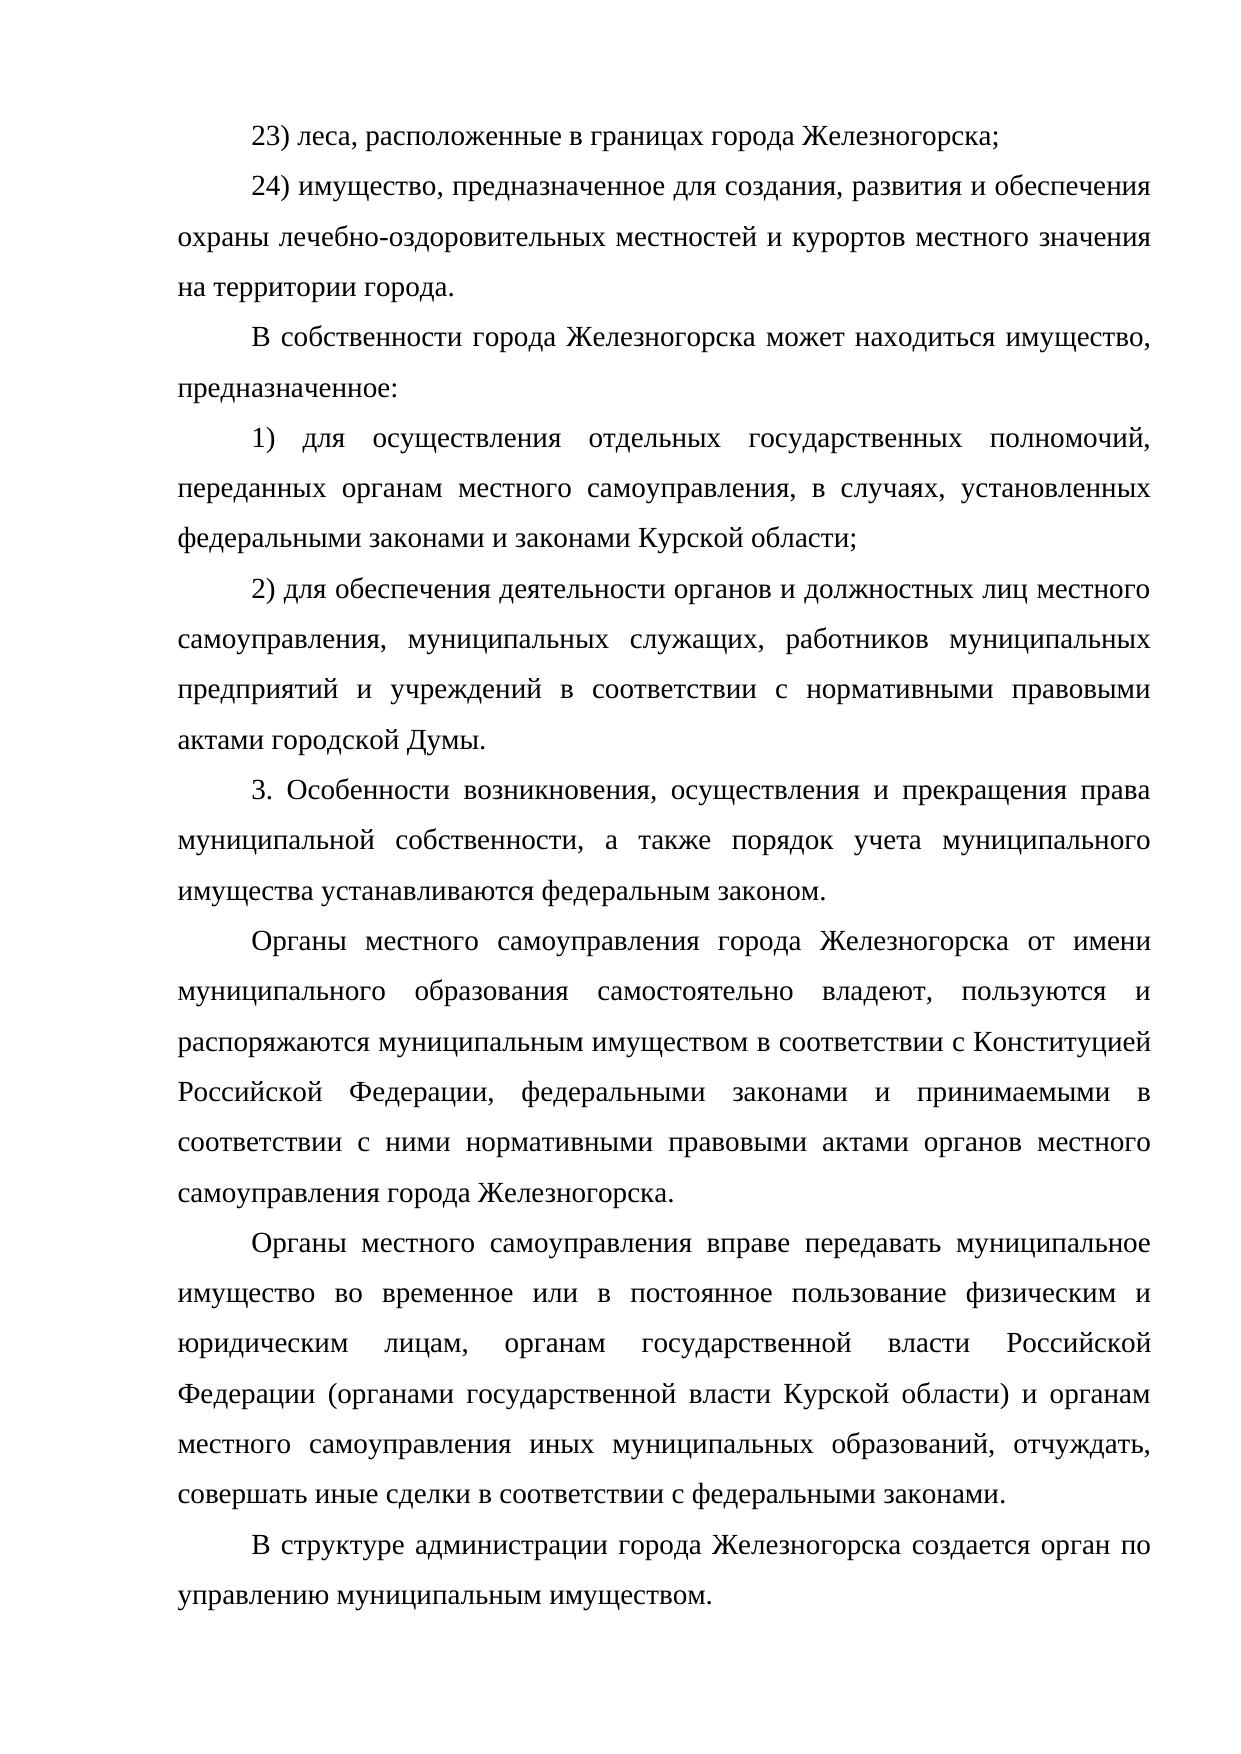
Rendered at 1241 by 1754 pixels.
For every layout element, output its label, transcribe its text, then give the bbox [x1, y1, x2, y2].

text В структуре администрации города Железногорска создается орган по управлению муниципальным имуществом. [177, 1527, 1152, 1611]
text Органы местного самоуправления вправе передавать муниципальное имущество во временное или в постоянное пользование физическим и юридическим лицам, органам государственной власти Российской Федерации (органами государственной власти Курской области) и органам местного самоуправления иных муниципальных образований, отчуждать, совершать иные сделки в соответствии с федеральными законами. [177, 1225, 1152, 1510]
text 23) леса, расположенные в границах города Железногорска; [177, 118, 1152, 152]
text 3. Особенности возникновения, осуществления и прекращения права муниципальной собственности, а также порядок учета муниципального имущества устанавливаются федеральным законом. [177, 772, 1152, 906]
text 2) для обеспечения деятельности органов и должностных лиц местного самоуправления, муниципальных служащих, работников муниципальных предприятий и учреждений в соответствии с нормативными правовыми актами городской Думы. [177, 571, 1152, 755]
text Органы местного самоуправления города Железногорска от имени муниципального образования самостоятельно владеют, пользуются и распоряжаются муниципальным имуществом в соответствии с Конституцией Российской Федерации, федеральными законами и принимаемыми в соответствии с ними нормативными правовыми актами органов местного самоуправления города Железногорска. [177, 923, 1152, 1208]
text 24) имущество, предназначенное для создания, развития и обеспечения охраны лечебно-оздоровительных местностей и курортов местного значения на территории города. [177, 168, 1152, 303]
text 1) для осуществления отдельных государственных полномочий, переданных органам местного самоуправления, в случаях, установленных федеральными законами и законами Курской области; [177, 420, 1152, 554]
text В собственности города Железногорска может находиться имущество, предназначенное: [177, 319, 1152, 403]
